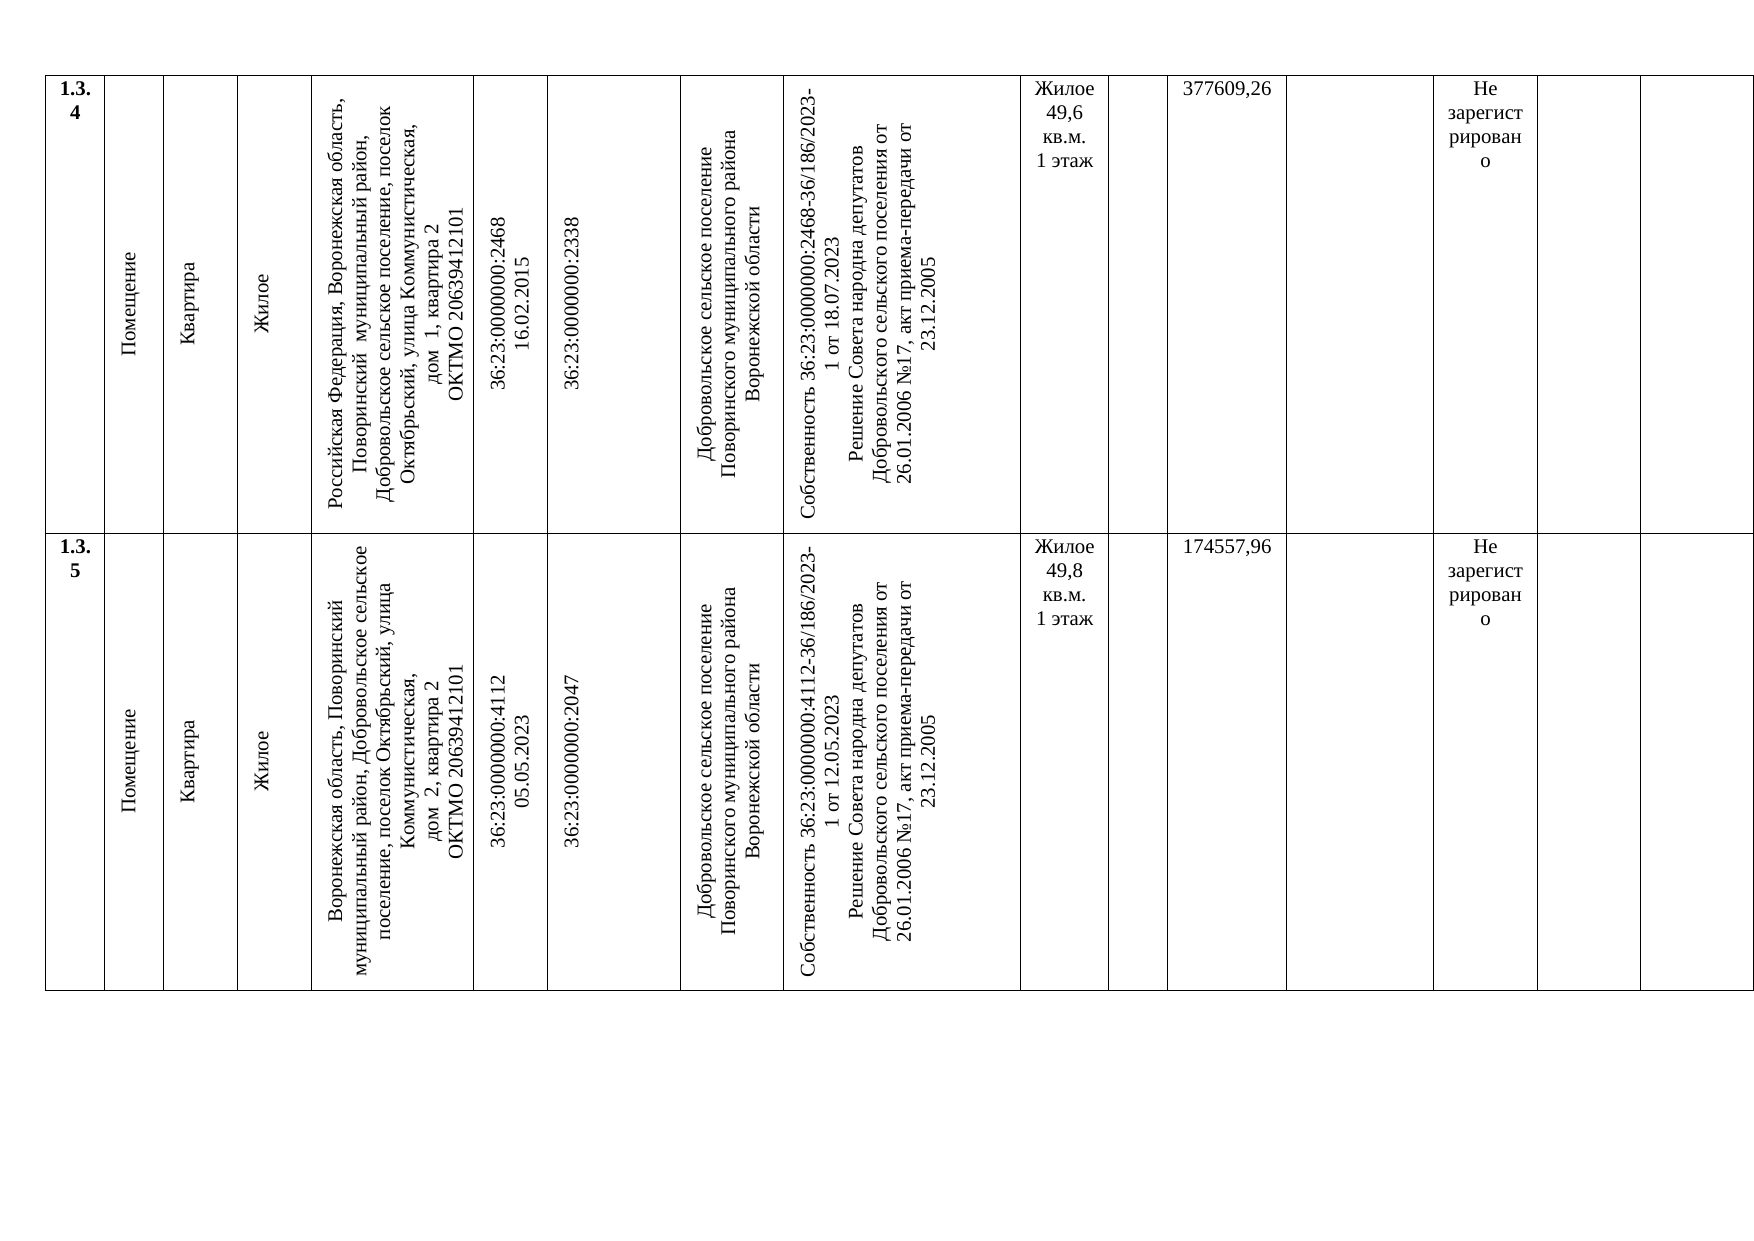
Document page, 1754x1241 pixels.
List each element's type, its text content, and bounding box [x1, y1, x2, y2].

table_cell 1.3.4 [46, 76, 104, 532]
table_cell 377609,26 [1168, 76, 1286, 532]
table_cell 36:23:0000000:2338 [548, 76, 680, 532]
table_cell Собственность 36:23:0000000:2468-36/186/2023-1 от 18.07.2023 Решение Совета народна депутатов Добровольского сельского поселения от 26.01.2006 №17, акт приема-передачи от 23.12.2005 [784, 76, 1020, 532]
table_cell 1.3.5 [46, 534, 104, 990]
table_cell [1287, 76, 1433, 532]
table_cell Жилое [238, 534, 311, 990]
table_cell Помещение [105, 76, 163, 532]
table_cell Российская Федерация, Воронежская область, Поворинский муниципальный район, Добровольское сельское поселение, поселок Октябрьский, улица Коммунистическая, дом 1, квартира 2 ОКТМО 20639412101 [312, 76, 473, 532]
table_cell Воронежская область, Поворинский муниципальный район, Добровольское сельское поселение, поселок Октябрьский, улица Коммунистическая, дом 2, квартира 2 ОКТМО 20639412101 [312, 534, 473, 990]
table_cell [681, 76, 783, 532]
table_cell 36:23:0000000:2468 16.02.2015 [474, 76, 547, 532]
table_cell [1641, 534, 1753, 990]
table_cell [1538, 534, 1640, 990]
table_cell [1641, 76, 1753, 532]
table_cell Собственность 36:23:0000000:4112-36/186/2023-1 от 12.05.2023 Решение Совета народна депутатов Добровольского сельского поселения от 26.01.2006 №17, акт приема-передачи от 23.12.2005 [784, 534, 1020, 990]
table_cell Помещение [105, 534, 163, 990]
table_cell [681, 534, 783, 990]
table_cell Жилое [238, 76, 311, 532]
table_cell [1109, 534, 1167, 990]
table_cell Квартира [164, 534, 237, 990]
table_cell Не зарегистрировано [1434, 76, 1537, 532]
table_cell 36:23:0000000:2047 [548, 534, 680, 990]
table_cell [1538, 76, 1640, 532]
table_cell 36:23:0000000:4112 05.05.2023 [474, 534, 547, 990]
table_cell [1287, 534, 1433, 990]
table_cell Квартира [164, 76, 237, 532]
table_cell Жилое 49,6 кв.м. 1 этаж [1021, 76, 1108, 532]
table_cell 174557,96 [1168, 534, 1286, 990]
table_cell Не зарегистрировано [1434, 534, 1537, 990]
table_cell [1109, 76, 1167, 532]
table_cell Жилое 49,8 кв.м. 1 этаж [1021, 534, 1108, 990]
